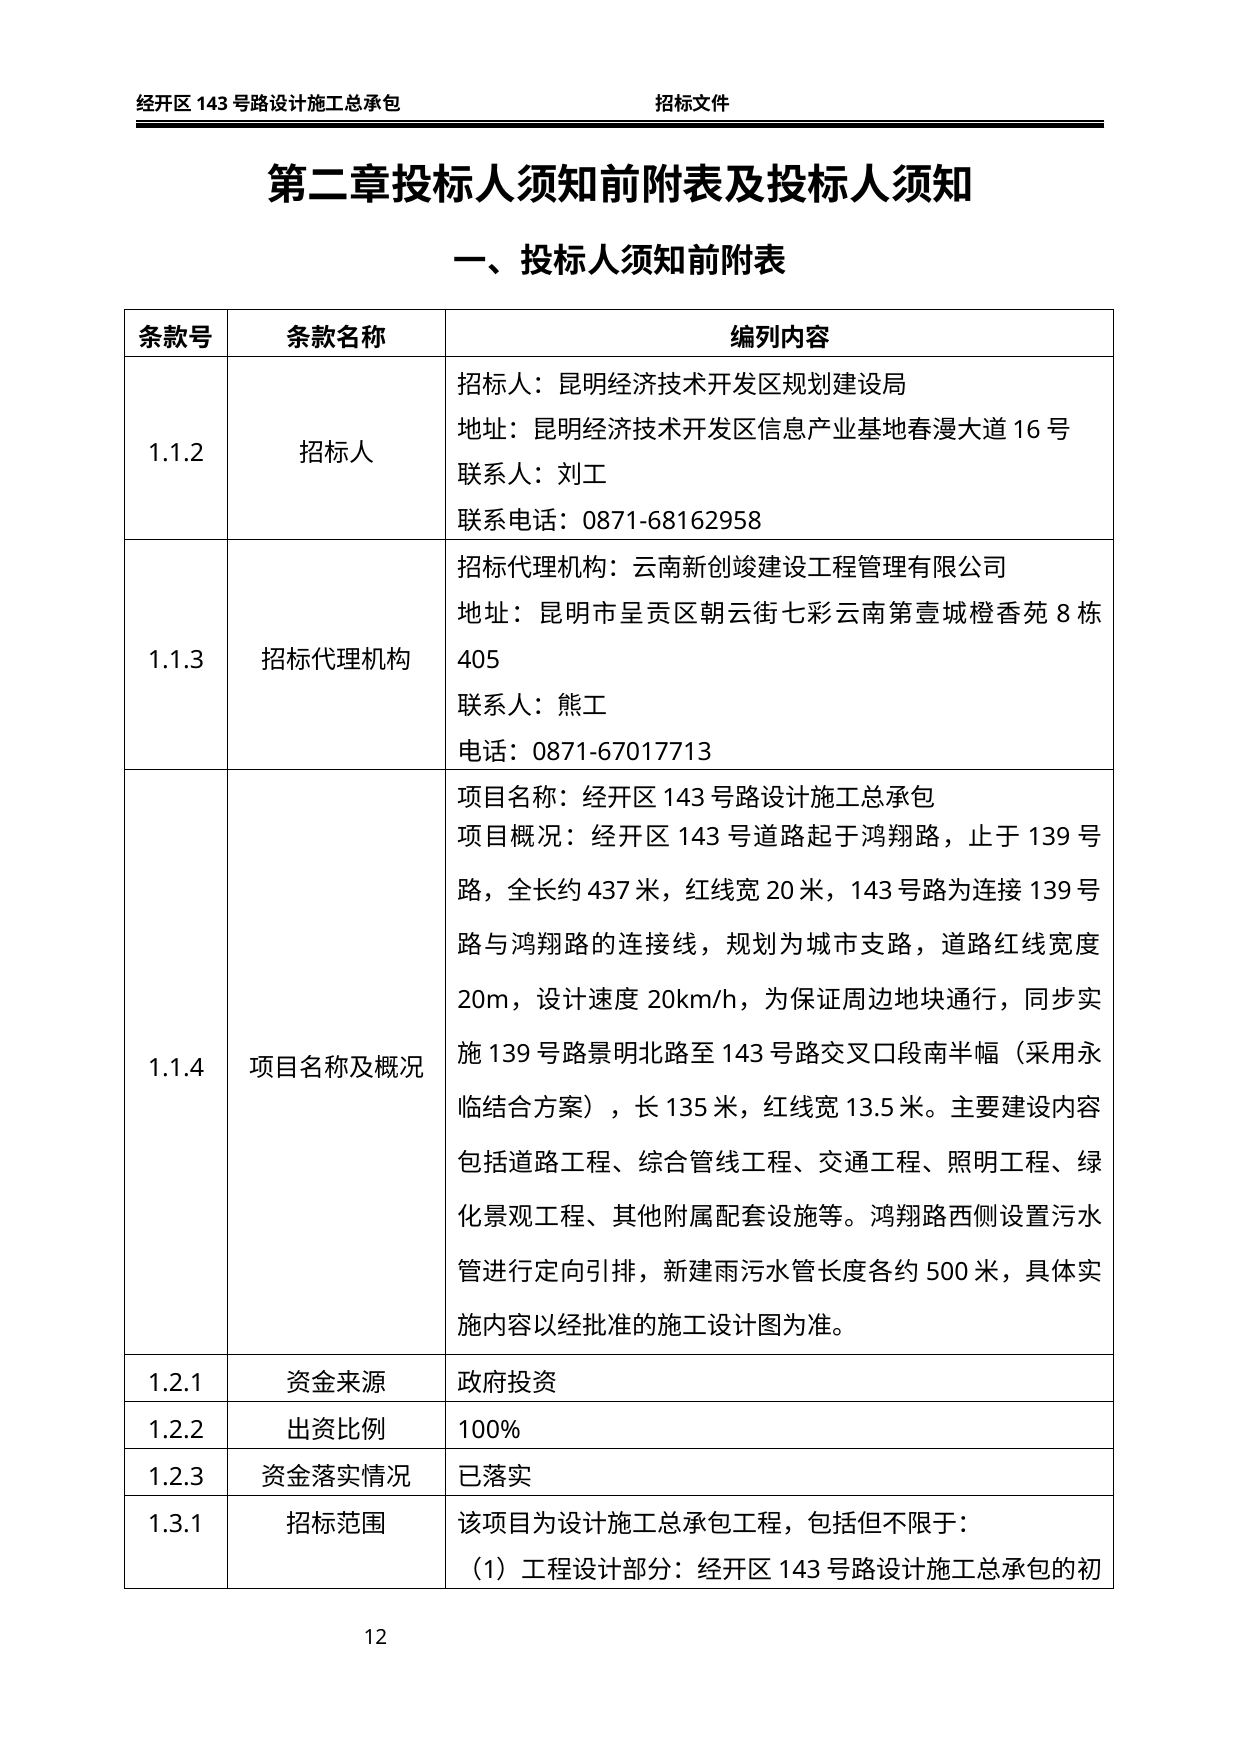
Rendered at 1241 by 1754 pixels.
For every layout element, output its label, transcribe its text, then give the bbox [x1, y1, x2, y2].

table_cell 已落实 [446, 1449, 1113, 1495]
table_header 条款名称 [228, 310, 445, 356]
table_cell 1.2.3 [125, 1449, 227, 1495]
table_cell 1.1.2 [125, 357, 227, 539]
table_cell 招标代理机构 [228, 540, 445, 769]
table_cell 100% [446, 1402, 1113, 1448]
table_cell 1.3.1 [125, 1496, 227, 1587]
table_cell 1.2.2 [125, 1402, 227, 1448]
table_cell 1.1.3 [125, 540, 227, 769]
table_cell 项目名称及概况 [228, 770, 445, 1354]
table_cell 项目名称：经开区143号路设计施工总承包 项目概况：经开区143号道路起于鸿翔路，止于139号路，全长约437米，红线宽20米，143号路为连接 139号路与鸿翔路的连接线，规划为城市支路，道路红线宽度 20m，设计速度 20km/h，为保证周边地块通行，同步实施139号路景明北路至143号路交叉口段南半幅（采用永临结合方案），长135米，红线宽13.5米。主要建设内容包括道路工程、综合管线工程、交通工程、照明工程、绿化景观工程、其他附属配套设施等。鸿翔路西侧设置污水管进行定向引排，新建雨污水管长度各约500米，具体实施内容以经批准的施工设计图为准。 [446, 770, 1113, 1354]
table_cell 资金来源 [228, 1355, 445, 1401]
subtitle 一、投标人须知前附表 [136, 236, 1104, 282]
table_cell 招标范围 [228, 1496, 445, 1587]
table_cell 政府投资 [446, 1355, 1113, 1401]
table_header 编列内容 [446, 310, 1113, 356]
table_cell 1.1.4 [125, 770, 227, 1354]
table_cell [446, 1496, 1113, 1587]
table_cell 招标人：昆明经济技术开发区规划建设局 地址：昆明经济技术开发区信息产业基地春漫大道16号 联系人：刘工 联系电话：0871-68162958 [446, 357, 1113, 539]
table_cell 出资比例 [228, 1402, 445, 1448]
subtitle 第二章投标人须知前附表及投标人须知 [136, 163, 1104, 209]
table_cell 1.2.1 [125, 1355, 227, 1401]
table_cell 资金落实情况 [228, 1449, 445, 1495]
table_cell 招标代理机构：云南新创竣建设工程管理有限公司 地址：昆明市呈贡区朝云街七彩云南第壹城橙香苑8栋405 联系人：熊工 电话：0871-67017713 [446, 540, 1113, 769]
table_cell 招标人 [228, 357, 445, 539]
table_header 条款号 [125, 310, 227, 356]
